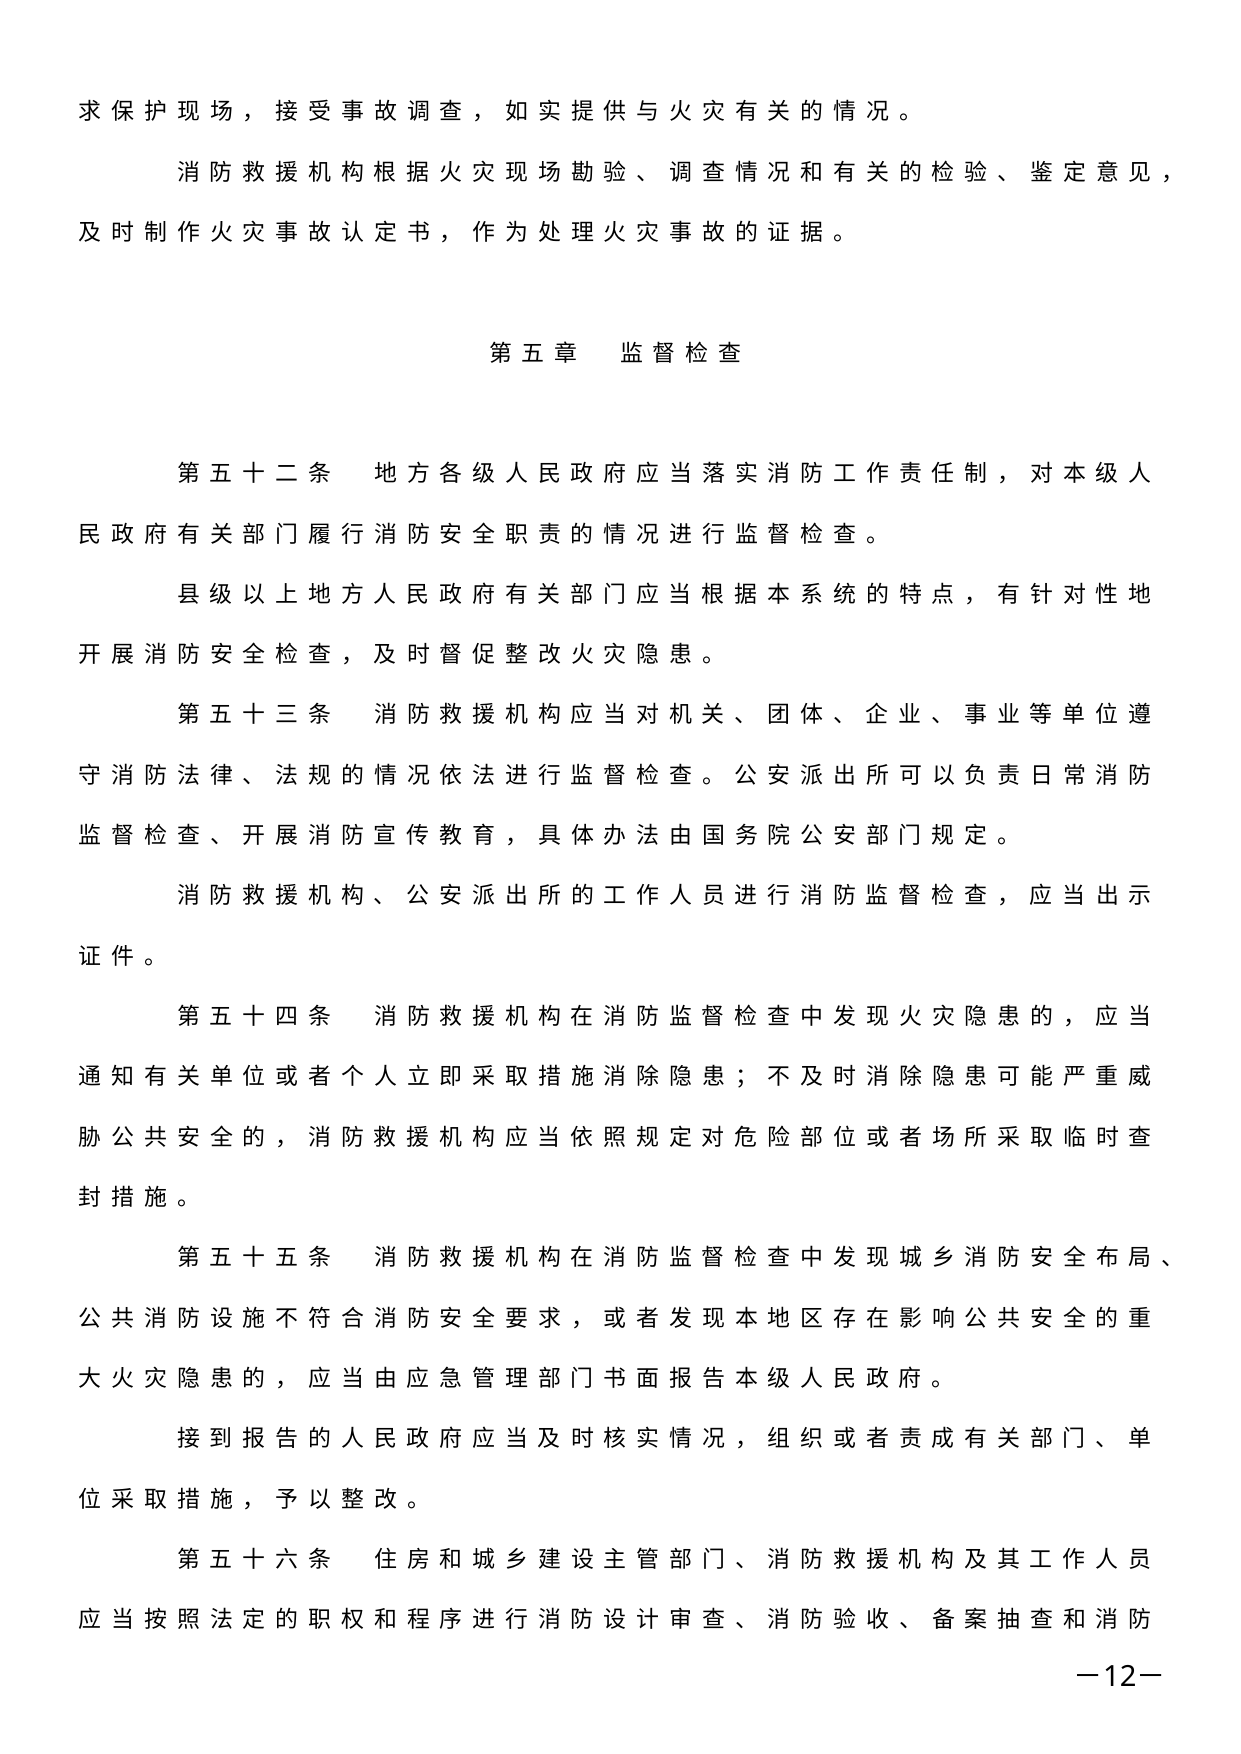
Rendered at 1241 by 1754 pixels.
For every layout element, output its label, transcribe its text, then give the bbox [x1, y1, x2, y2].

text 第五十五条 消防救援机构在消防监督检查中发现城乡消防安全布局、公共消防设施不符合消防安全要求，或者发现本地区存在影响公共安全的重大火灾隐患的，应当由应急管理部门书面报告本级人民政府。 [79, 1226, 1161, 1407]
text 消防救援机构根据火灾现场勘验、调查情况和有关的检验、鉴定意见，及时制作火灾事故认定书，作为处理火灾事故的证据。 [79, 140, 1161, 261]
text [79, 1527, 1161, 1648]
text 第五十三条 消防救援机构应当对机关、团体、企业、事业等单位遵守消防法律、法规的情况依法进行监督检查。公安派出所可以负责日常消防监督检查、开展消防宣传教育，具体办法由国务院公安部门规定。 [79, 683, 1161, 864]
text 消防救援机构、公安派出所的工作人员进行消防监督检查，应当出示证件。 [79, 864, 1161, 984]
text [79, 80, 1161, 140]
text 第五章 监督检查 [79, 321, 1161, 381]
text 县级以上地方人民政府有关部门应当根据本系统的特点，有针对性地开展消防安全检查，及时督促整改火灾隐患。 [79, 562, 1161, 683]
text 接到报告的人民政府应当及时核实情况，组织或者责成有关部门、单位采取措施，予以整改。 [79, 1407, 1161, 1527]
text 第五十二条 地方各级人民政府应当落实消防工作责任制，对本级人民政府有关部门履行消防安全职责的情况进行监督检查。 [79, 442, 1161, 562]
text 第五十四条 消防救援机构在消防监督检查中发现火灾隐患的，应当通知有关单位或者个人立即采取措施消除隐患；不及时消除隐患可能严重威胁公共安全的，消防救援机构应当依照规定对危险部位或者场所采取临时查封措施。 [79, 984, 1161, 1226]
